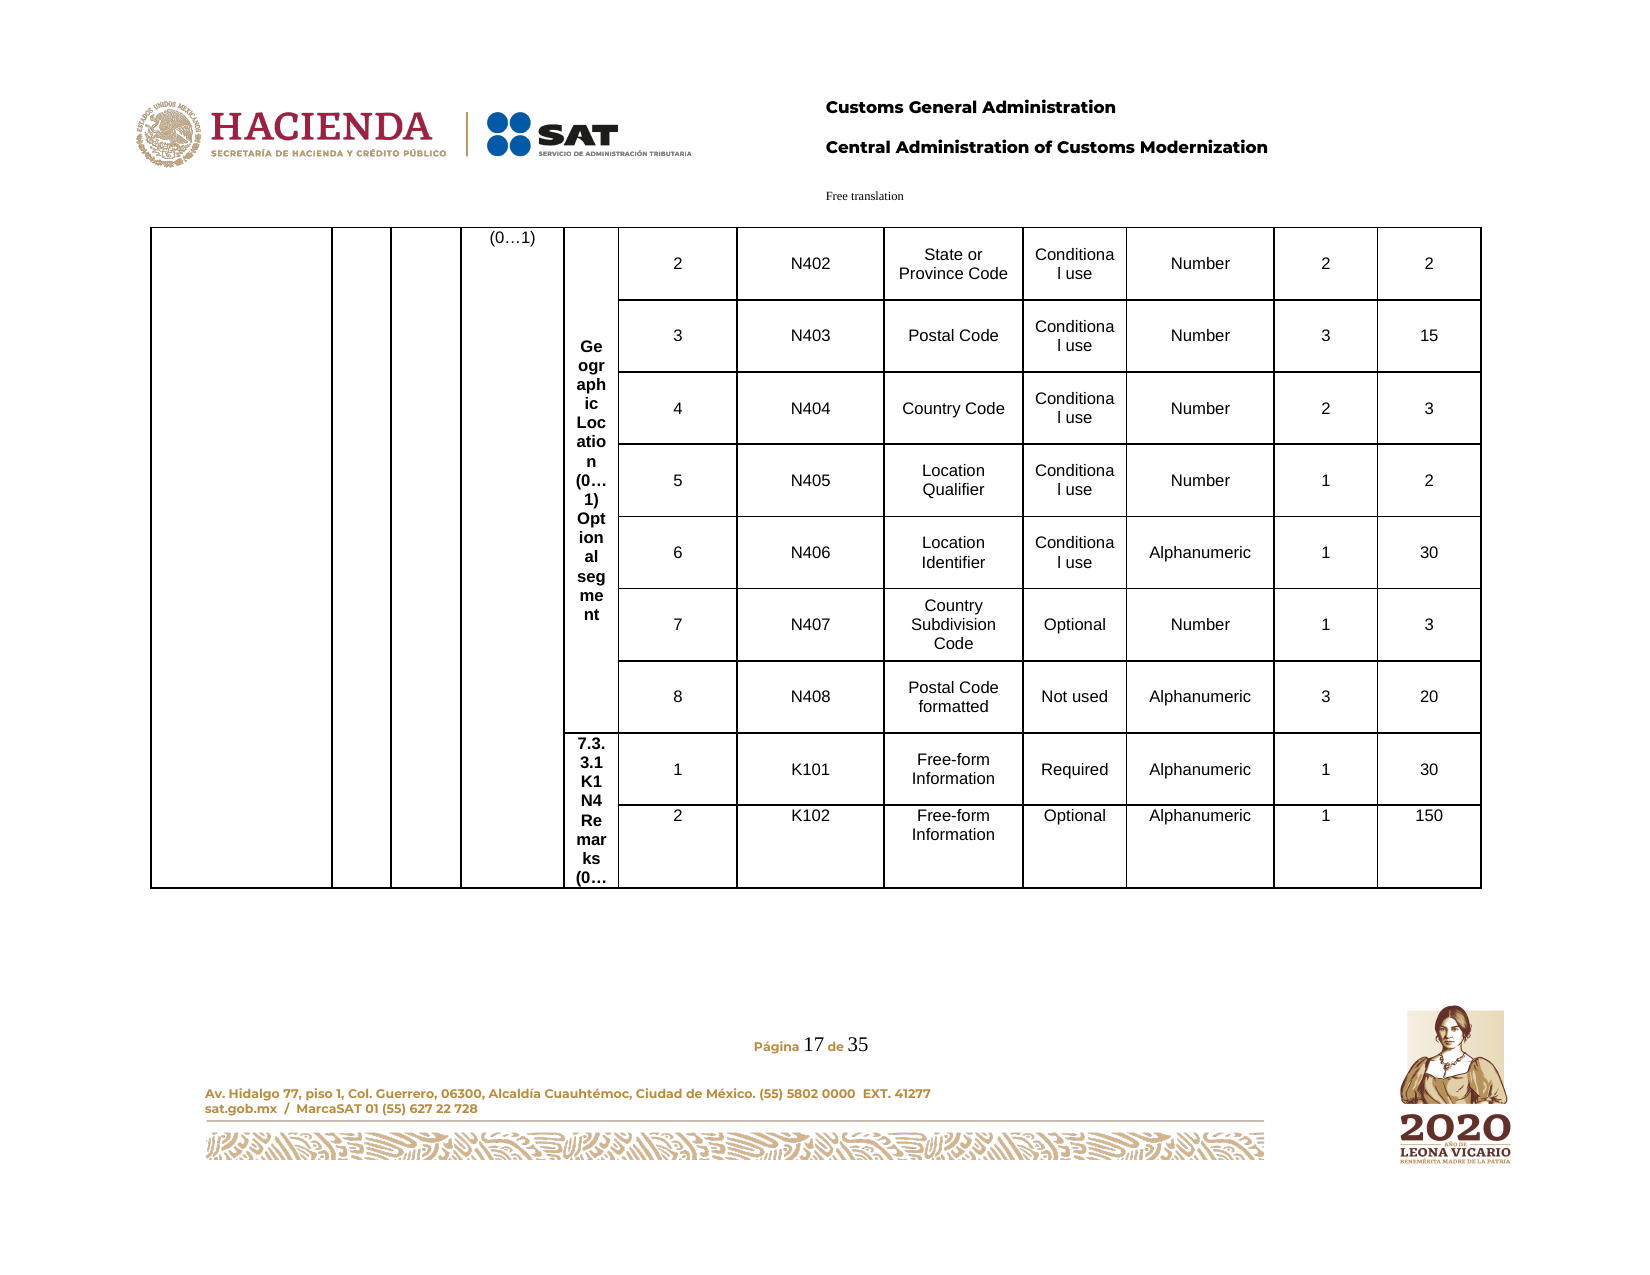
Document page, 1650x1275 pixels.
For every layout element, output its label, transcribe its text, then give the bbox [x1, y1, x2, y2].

table_cell Number [1127, 445, 1273, 516]
table_cell 7.3.3.1 K1 N4 Remarks (0…10) Optional segment [565, 734, 618, 887]
table_cell 30 [1378, 734, 1480, 804]
table_cell 1 [1275, 589, 1377, 660]
table_cell LOOP ID - N4 (0…1) [462, 228, 563, 887]
table_cell N407 [738, 589, 883, 660]
table_cell 1 [1275, 445, 1377, 516]
table_cell State or Province Code [885, 228, 1022, 299]
table_cell 6 [619, 517, 736, 588]
table_cell Country Subdivision Code [885, 589, 1022, 660]
table_cell Location Qualifier [885, 445, 1022, 516]
table_cell 3 [1275, 662, 1377, 732]
table_cell 7 [619, 589, 736, 660]
table_cell Alphanumeric [1127, 662, 1273, 732]
table_cell Conditional use [1024, 517, 1126, 588]
table_cell 4 [619, 373, 736, 443]
table_cell 1 [1275, 517, 1377, 588]
table_cell 2 [619, 806, 736, 887]
table_cell Conditional use [1024, 445, 1126, 516]
picture [131, 97, 698, 172]
table_cell N408 [738, 662, 883, 732]
table_cell Free-form Information [885, 806, 1022, 887]
table_cell N404 [738, 373, 883, 443]
table_cell Required [1024, 734, 1126, 804]
table_cell Alphanumeric [1127, 734, 1273, 804]
table_cell 1 [619, 734, 736, 804]
table_cell 2 [1378, 228, 1480, 299]
table_cell Number [1127, 301, 1273, 371]
table_cell N405 [738, 445, 883, 516]
table_cell 3 [1378, 589, 1480, 660]
table_cell Conditional use [1024, 228, 1126, 299]
table_cell 3 [1378, 373, 1480, 443]
table_cell Location Identifier [885, 517, 1022, 588]
table_cell Number [1127, 373, 1273, 443]
table_cell Conditional use [1024, 301, 1126, 371]
table_cell N402 [738, 228, 883, 299]
table_cell 8 [619, 662, 736, 732]
table_cell 2 [1275, 228, 1377, 299]
table_cell Number [1127, 589, 1273, 660]
table_cell K102 [738, 806, 883, 887]
table_cell Number [1127, 228, 1273, 299]
picture [204, 1117, 1265, 1160]
table_cell 2 [1275, 373, 1377, 443]
table_cell 1 [1275, 734, 1377, 804]
table_cell 15 [1378, 301, 1480, 371]
table_cell Optional [1024, 589, 1126, 660]
table_cell 3 [1275, 301, 1377, 371]
table_cell 2 [619, 228, 736, 299]
table_cell Optional [1024, 806, 1126, 887]
table_cell 3 [619, 301, 736, 371]
table_cell 1 [1275, 806, 1377, 887]
table_cell Country Code [885, 373, 1022, 443]
table_cell Conditional use [1024, 373, 1126, 443]
table_cell 7.3.3 N4 Geographic Location (0…1) Optional segment [565, 228, 618, 732]
picture [1398, 1004, 1513, 1167]
table_cell N406 [738, 517, 883, 588]
table_cell Alphanumeric [1127, 806, 1273, 887]
table_cell Postal Code [885, 301, 1022, 371]
table_cell 5 [619, 445, 736, 516]
table_cell Not used [1024, 662, 1126, 732]
table_cell 2 [1378, 445, 1480, 516]
table_cell Postal Code formatted [885, 662, 1022, 732]
table_cell Free-form Information [885, 734, 1022, 804]
table_cell K101 [738, 734, 883, 804]
table_cell Alphanumeric [1127, 517, 1273, 588]
table_cell 30 [1378, 517, 1480, 588]
table_cell 150 [1378, 806, 1480, 887]
table_cell N403 [738, 301, 883, 371]
table_cell 20 [1378, 662, 1480, 732]
